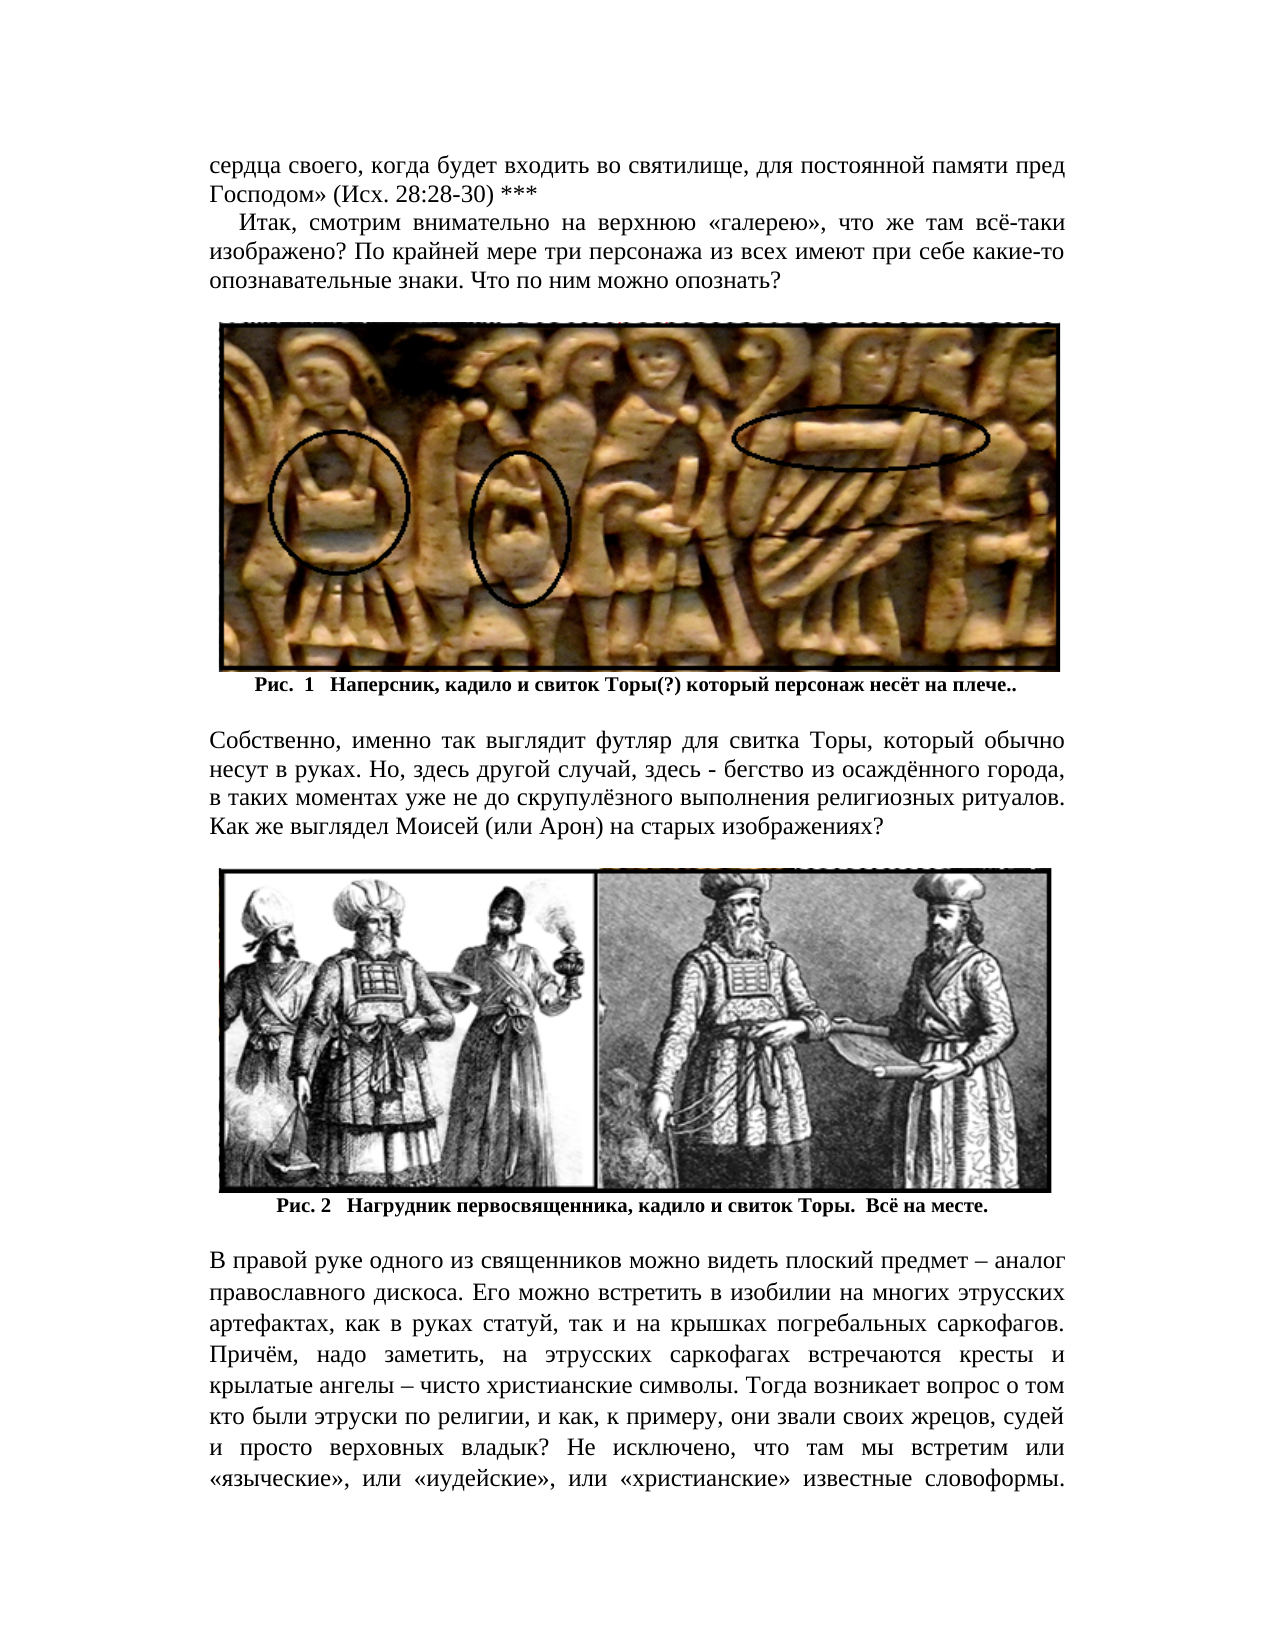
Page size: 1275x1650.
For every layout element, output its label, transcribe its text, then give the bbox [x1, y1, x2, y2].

text Рис. 2 Нагрудник первосвященника, кадило и свиток Торы. Всё на месте. [209, 1193, 1066, 1217]
text Итак, смотрим внимательно на верхнюю «галерею», что же там всё-таки изображено? По крайней мере три персонажа из всех имеют при себе какие-то опознавательные знаки. Что по ним можно опознать? [209, 207, 1066, 294]
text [209, 150, 1066, 207]
text Собственно, именно так выглядит футляр для свитка Торы, который обычно несут в руках. Но, здесь другой случай, здесь - бегство из осаждённого города, в таких моментах уже не до скрупулёзного выполнения религиозных ритуалов. Как же выглядел Моисей (или Арон) на старых изображениях? [209, 725, 1066, 840]
picture [218, 868, 1052, 1193]
text Рис. 1 Наперсник, кадило и свиток Торы(?) который персонаж несёт на плече.. [209, 672, 1066, 696]
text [209, 1246, 1066, 1492]
picture [218, 322, 1060, 672]
